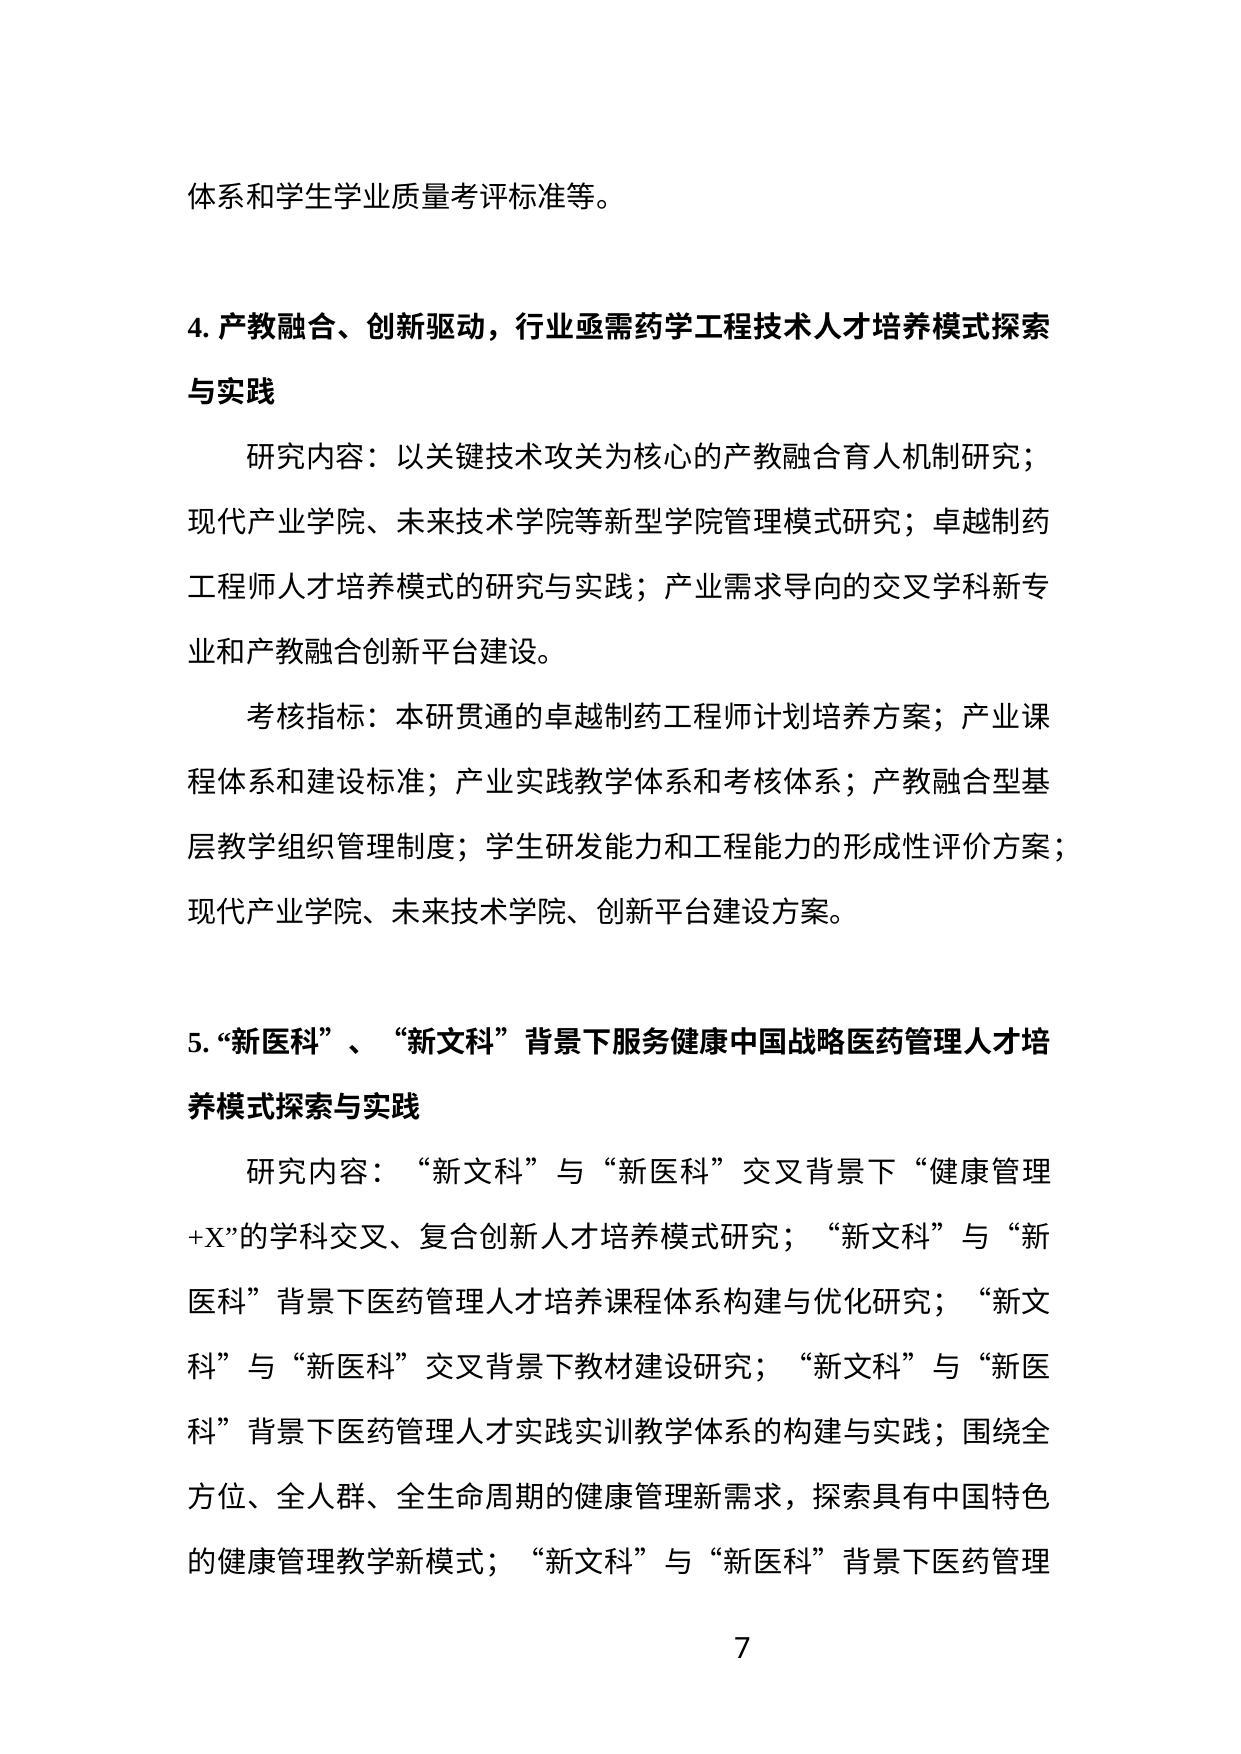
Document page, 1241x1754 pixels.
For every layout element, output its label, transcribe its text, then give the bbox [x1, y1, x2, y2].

text 研究内容：以关键技术攻关为核心的产教融合育人机制研究；现代产业学院、未来技术学院等新型学院管理模式研究；卓越制药工程师人才培养模式的研究与实践；产业需求导向的交叉学科新专业和产教融合创新平台建设。 [187, 422, 1053, 682]
text 4. 产教融合、创新驱动，行业亟需药学工程技术人才培养模式探索与实践 [187, 292, 1053, 422]
text 5. “新医科”、“新文科”背景下服务健康中国战略医药管理人才培养模式探索与实践 [187, 1007, 1053, 1137]
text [187, 162, 1053, 227]
text 考核指标：本研贯通的卓越制药工程师计划培养方案；产业课程体系和建设标准；产业实践教学体系和考核体系；产教融合型基层教学组织管理制度；学生研发能力和工程能力的形成性评价方案；现代产业学院、未来技术学院、创新平台建设方案。 [187, 682, 1053, 942]
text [187, 1137, 1053, 1592]
